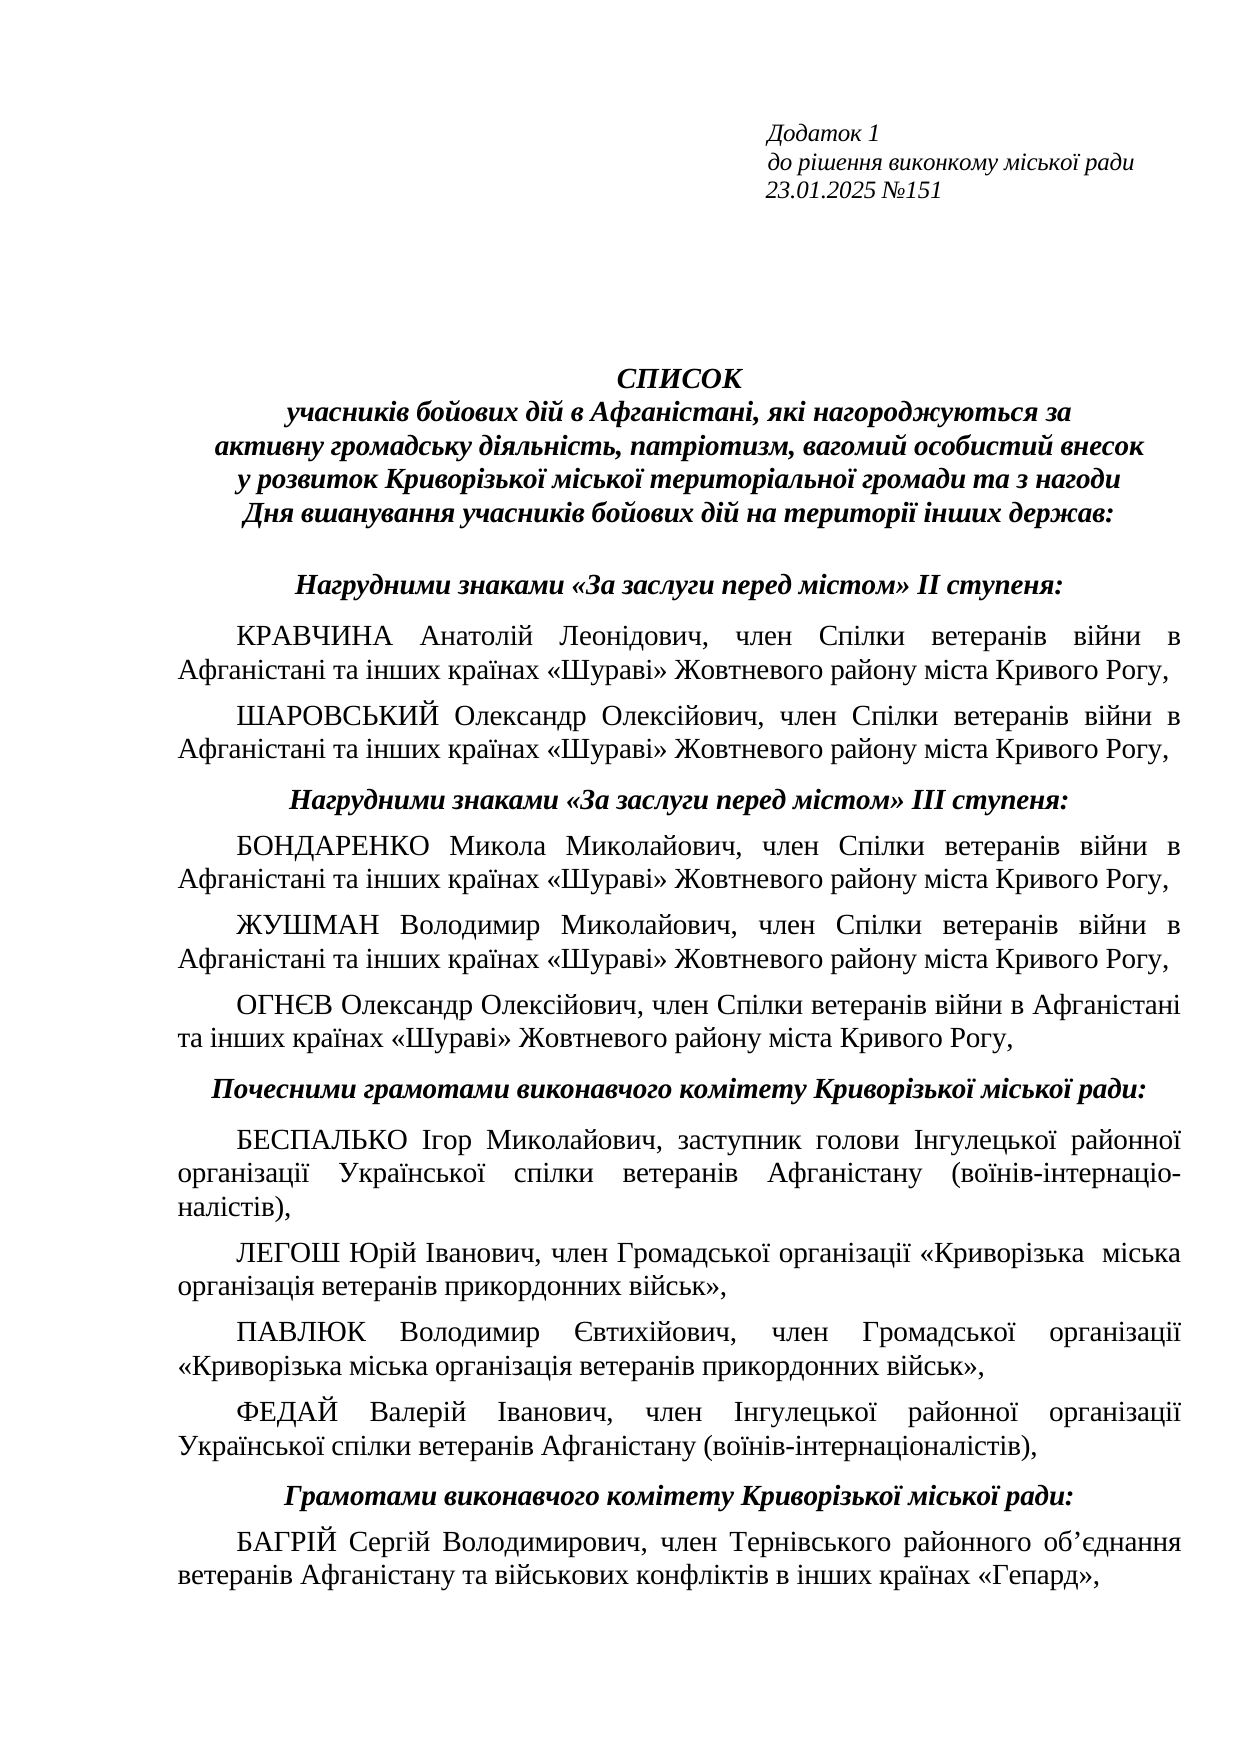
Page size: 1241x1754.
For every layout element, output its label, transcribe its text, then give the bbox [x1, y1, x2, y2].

text 23.01.2025 №151 [177, 176, 1181, 204]
text у розвиток Криворізької міської територіальної громади та з нагоди [177, 461, 1181, 495]
text СПИСОК [177, 361, 1181, 394]
text Дня вшанування учасників бойових дій на території інших держав: [177, 495, 1181, 528]
text Нагрудними знаками «За заслуги перед містом» ІІІ ступеня: [177, 782, 1181, 815]
text Грамотами виконавчого комітету Криворізької міської ради: [177, 1478, 1181, 1511]
text ШАРОВСЬКИЙ Олександр Олексійович, член Спілки ветеранів війни в Афганістані та інших країнах «Шураві» Жовтневого району міста Кривого Рогу, [177, 698, 1181, 765]
text ЖУШМАН Володимир Миколайович, член Спілки ветеранів війни в Афганістані та інших країнах «Шураві» Жовтневого району міста Кривого Рогу, [177, 907, 1181, 974]
text БЕСПАЛЬКО Ігор Миколайович, заступник голови Інгулецької районної організації Української спілки ветеранів Афганістану (воїнів-інтернаціо-налістів), [177, 1122, 1181, 1222]
text Почесними грамотами виконавчого комітету Криворізької міської ради: [177, 1071, 1181, 1104]
text КРАВЧИНА Анатолій Леонідович, член Спілки ветеранів війни в Афганістані та інших країнах «Шураві» Жовтневого району міста Кривого Рогу, [177, 618, 1181, 686]
text Нагрудними знаками «За заслуги перед містом» ІІ ступеня: [177, 567, 1181, 601]
text учасників бойових дій в Афганістані, які нагороджуються за [177, 394, 1181, 428]
text ФЕДАЙ Валерій Іванович, член Інгулецької районної організації Української спілки ветеранів Афганістану (воїнів-інтернаціоналістів), [177, 1394, 1181, 1461]
text Додаток 1 [767, 118, 1181, 147]
text ОГНЄВ Олександр Олексійович, член Спілки ветеранів війни в Афганістані та інших країнах «Шураві» Жовтневого району міста Кривого Рогу, [177, 987, 1181, 1054]
text до рішення виконкому міської ради [767, 147, 1181, 176]
text БОНДАРЕНКО Микола Миколайович, член Спілки ветеранів війни в Афганістані та інших країнах «Шураві» Жовтневого району міста Кривого Рогу, [177, 828, 1181, 895]
text ПАВЛЮК Володимир Євтихійович, член Громадської організації «Криворізька міська організація ветеранів прикордонних військ», [177, 1314, 1181, 1382]
text БАГРІЙ Сергій Володимирович, член Тернівського районного об’єднання ветеранів Афганістану та військових конфліктів в інших країнах «Гепард», [177, 1524, 1181, 1591]
text активну громадську діяльність, патріотизм, вагомий особистий внесок [177, 428, 1181, 461]
text ЛЕГОШ Юрій Іванович, член Громадської організації «Криворізька міська організація ветеранів прикордонних військ», [177, 1235, 1181, 1302]
